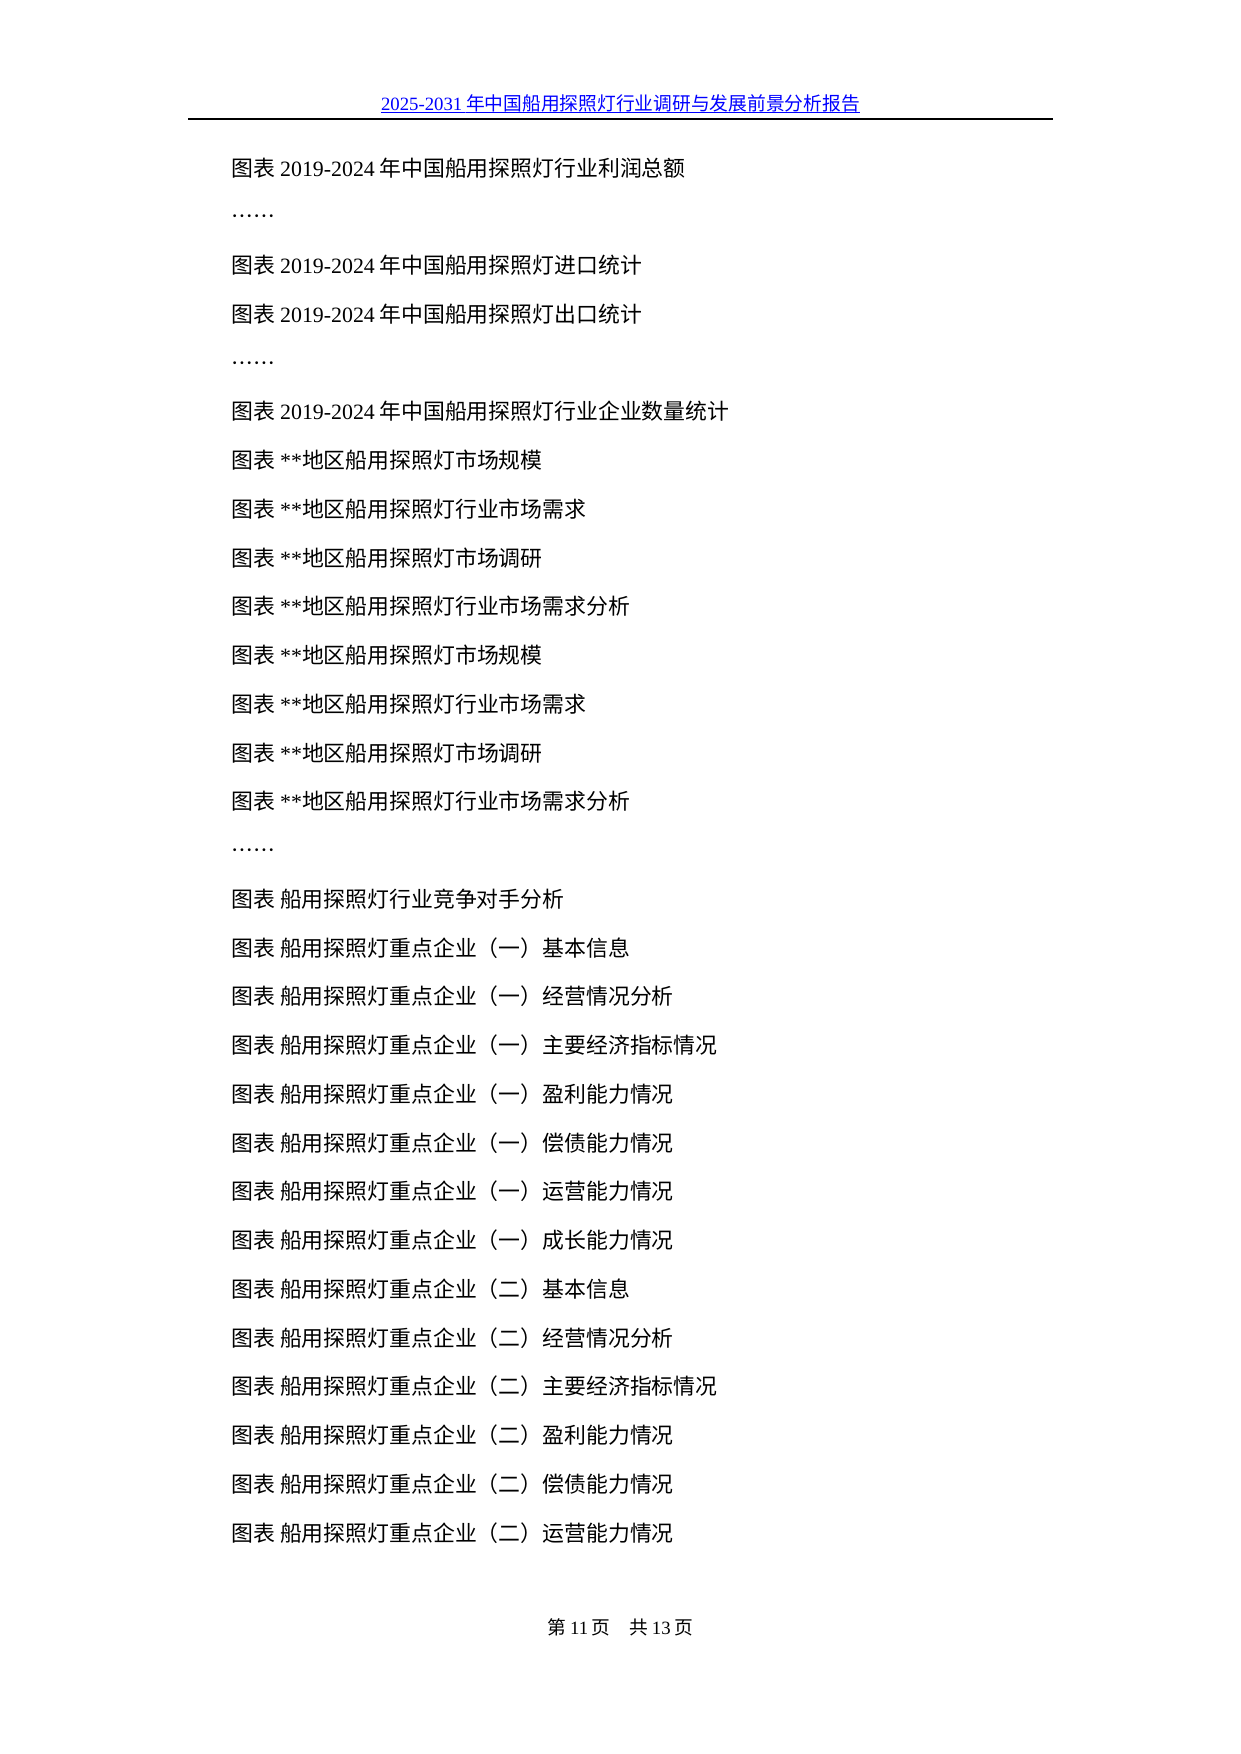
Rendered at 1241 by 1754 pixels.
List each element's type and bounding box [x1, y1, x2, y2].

text [187, 150, 1053, 1548]
